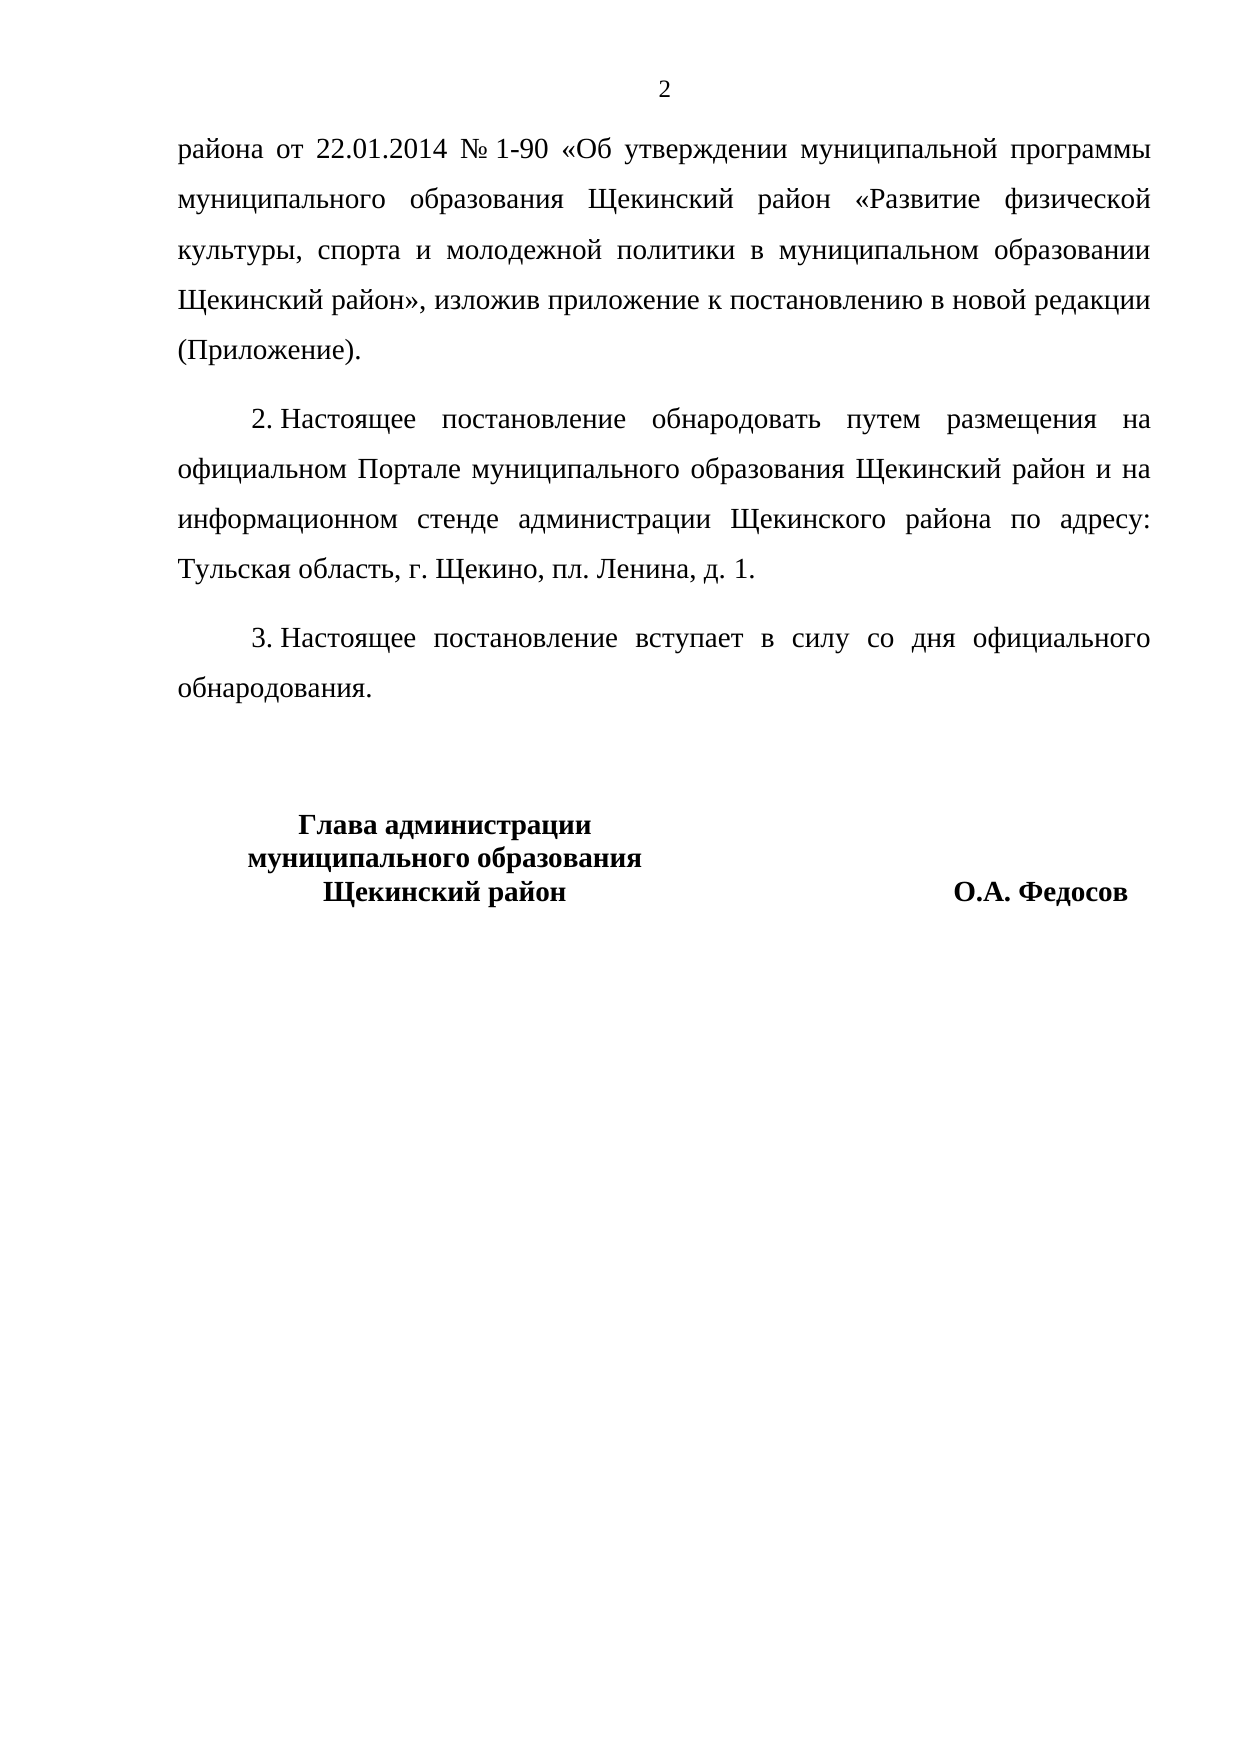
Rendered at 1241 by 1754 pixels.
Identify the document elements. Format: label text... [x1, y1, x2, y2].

text 3. Настоящее постановление вступает в силу со дня официального обнародования. [177, 620, 1152, 704]
table_header Глава администрации муниципального образования Щекинский район [166, 807, 723, 907]
table_header О.А. Федосов [724, 807, 1139, 907]
text 2. Настоящее постановление обнародовать путем размещения на официальном Портале муниципального образования Щекинский район и на информационном стенде администрации Щекинского района по адресу: Тульская область, г. Щекино, пл. Ленина, д. 1. [177, 401, 1152, 585]
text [177, 131, 1152, 366]
